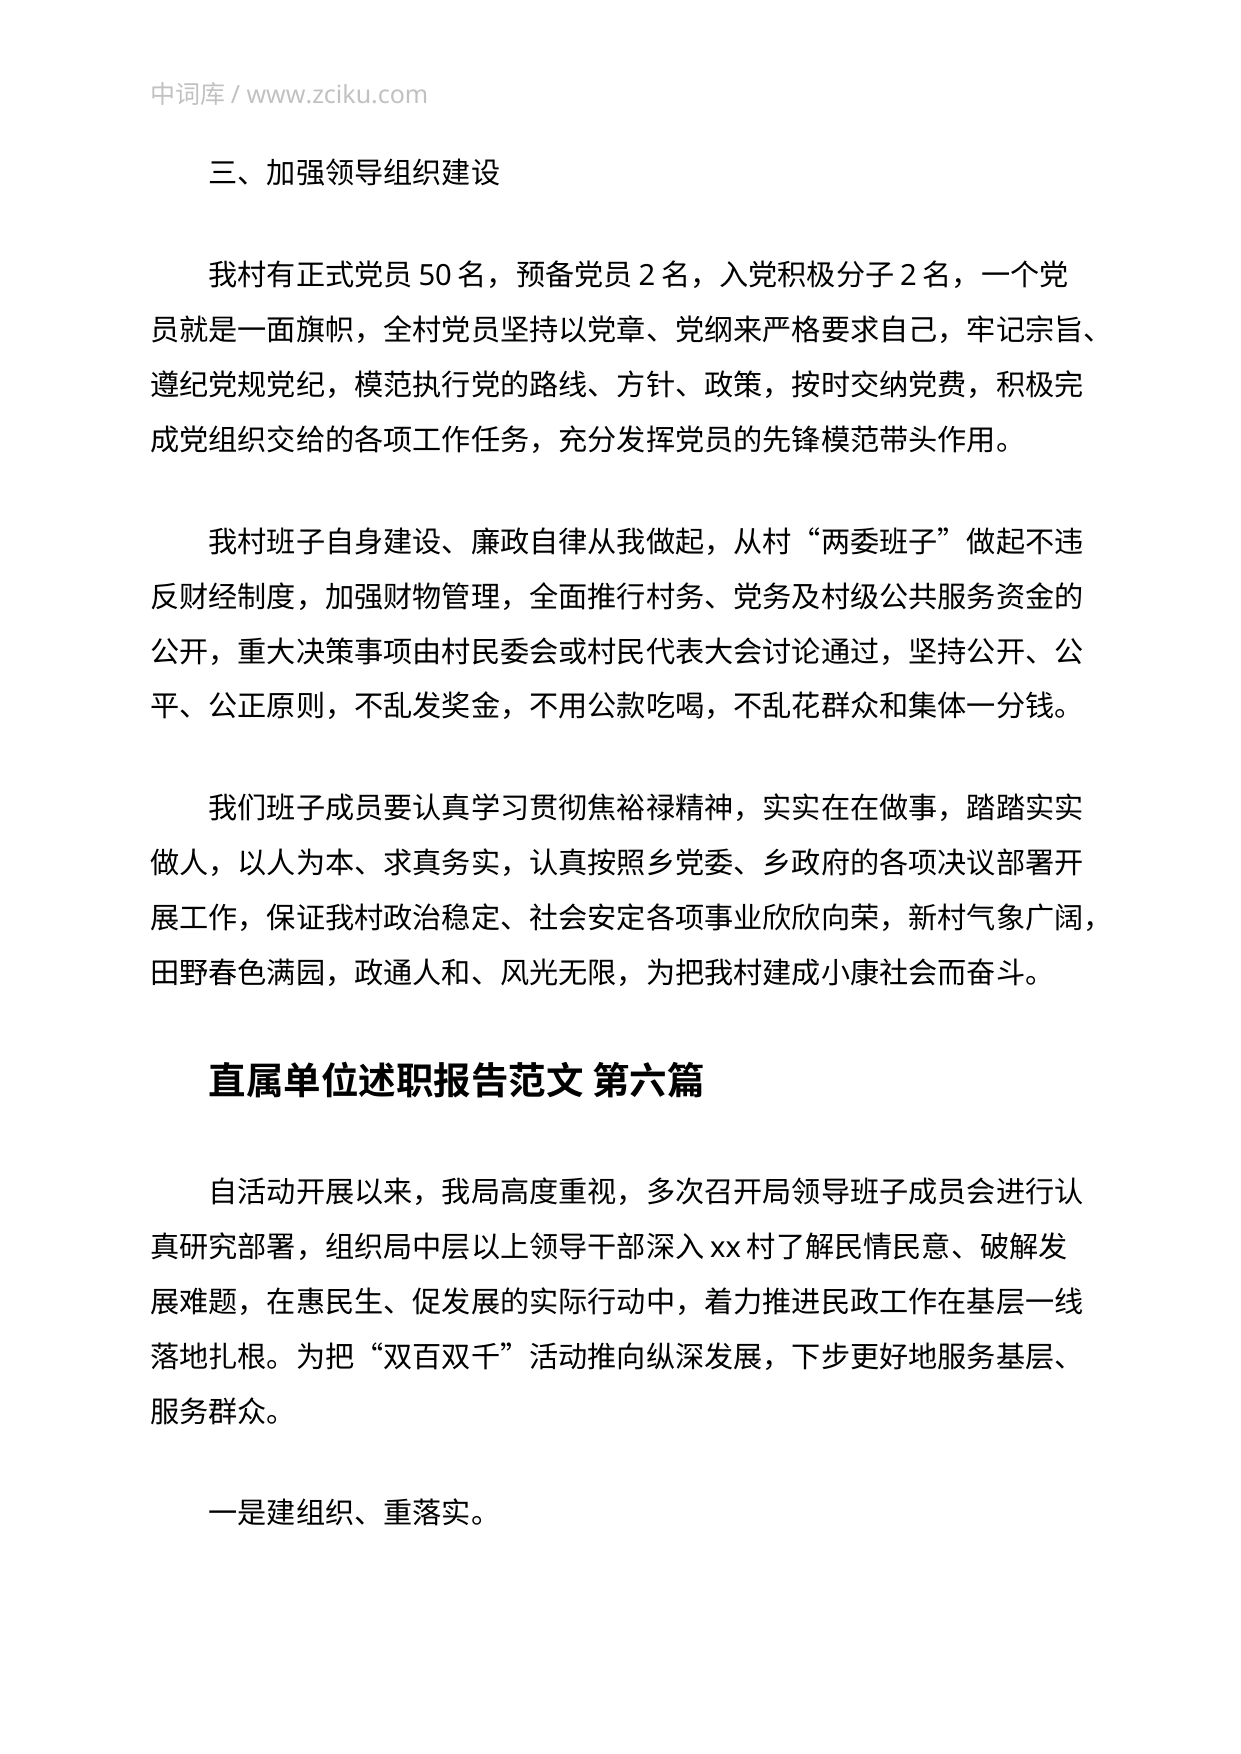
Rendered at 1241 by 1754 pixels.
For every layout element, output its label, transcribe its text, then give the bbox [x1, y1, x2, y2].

text 我村班子自身建设、廉政自律从我做起，从村“两委班子”做起不违反财经制度，加强财物管理，全面推行村务、党务及村级公共服务资金的公开，重大决策事项由村民委会或村民代表大会讨论通过，坚持公开、公平、公正原则，不乱发奖金，不用公款吃喝，不乱花群众和集体一分钱。 [150, 518, 1090, 725]
text 三、加强领导组织建设 [150, 150, 1090, 192]
text 一是建组织、重落实。 [150, 1490, 1090, 1532]
text 直属单位述职报告范文 第六篇 [150, 1051, 1090, 1106]
text 我们班子成员要认真学习贯彻焦裕禄精神，实实在在做事，踏踏实实做人，以人为本、求真务实，认真按照乡党委、乡政府的各项决议部署开展工作，保证我村政治稳定、社会安定各项事业欣欣向荣，新村气象广阔，田野春色满园，政通人和、风光无限，为把我村建成小康社会而奋斗。 [150, 785, 1090, 992]
text 我村有正式党员50名，预备党员2名，入党积极分子2名，一个党员就是一面旗帜，全村党员坚持以党章、党纲来严格要求自己，牢记宗旨、遵纪党规党纪，模范执行党的路线、方针、政策，按时交纳党费，积极完成党组织交给的各项工作任务，充分发挥党员的先锋模范带头作用。 [150, 252, 1090, 459]
text 自活动开展以来，我局高度重视，多次召开局领导班子成员会进行认真研究部署，组织局中层以上领导干部深入xx村了解民情民意、破解发展难题，在惠民生、促发展的实际行动中，着力推进民政工作在基层一线落地扎根。为把“双百双千”活动推向纵深发展，下步更好地服务基层、服务群众。 [150, 1169, 1090, 1431]
